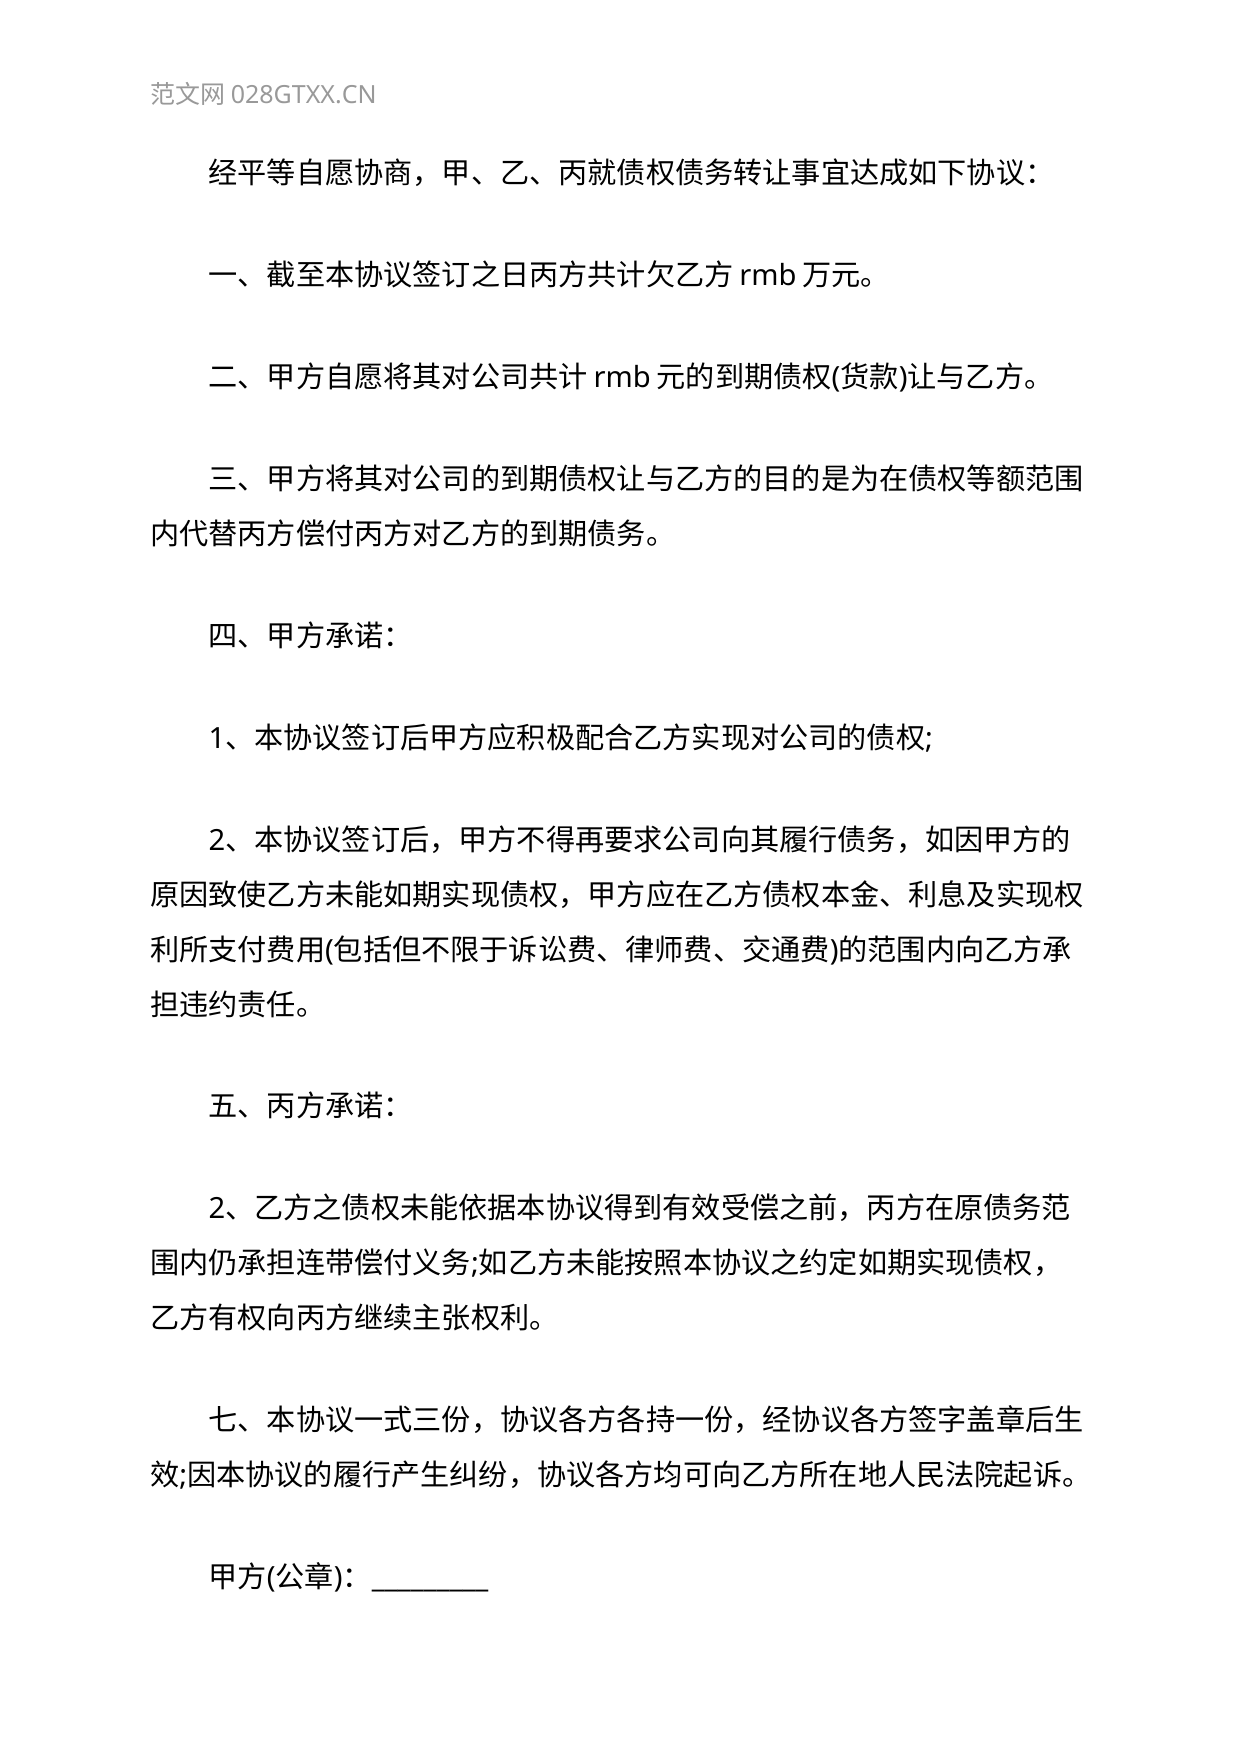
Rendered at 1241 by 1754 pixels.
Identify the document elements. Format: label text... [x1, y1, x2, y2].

text 四、甲方承诺： [150, 612, 1090, 655]
text 五、丙方承诺： [150, 1083, 1090, 1125]
text 1、本协议签订后甲方应积极配合乙方实现对公司的债权; [150, 714, 1090, 757]
text 2、本协议签订后，甲方不得再要求公司向其履行债务，如因甲方的原因致使乙方未能如期实现债权，甲方应在乙方债权本金、利息及实现权利所支付费用(包括但不限于诉讼费、律师费、交通费)的范围内向乙方承担违约责任。 [150, 816, 1090, 1023]
text 二、甲方自愿将其对公司共计rmb元的到期债权(货款)让与乙方。 [150, 354, 1090, 396]
text 经平等自愿协商，甲、乙、丙就债权债务转让事宜达成如下协议： [150, 150, 1090, 192]
text 2、乙方之债权未能依据本协议得到有效受偿之前，丙方在原债务范围内仍承担连带偿付义务;如乙方未能按照本协议之约定如期实现债权，乙方有权向丙方继续主张权利。 [150, 1184, 1090, 1337]
text 一、截至本协议签订之日丙方共计欠乙方rmb万元。 [150, 252, 1090, 294]
text 三、甲方将其对公司的到期债权让与乙方的目的是为在债权等额范围内代替丙方偿付丙方对乙方的到期债务。 [150, 456, 1090, 553]
text 七、本协议一式三份，协议各方各持一份，经协议各方签字盖章后生效;因本协议的履行产生纠纷，协议各方均可向乙方所在地人民法院起诉。 [150, 1396, 1090, 1494]
text 甲方(公章)：_________ [150, 1553, 1090, 1596]
